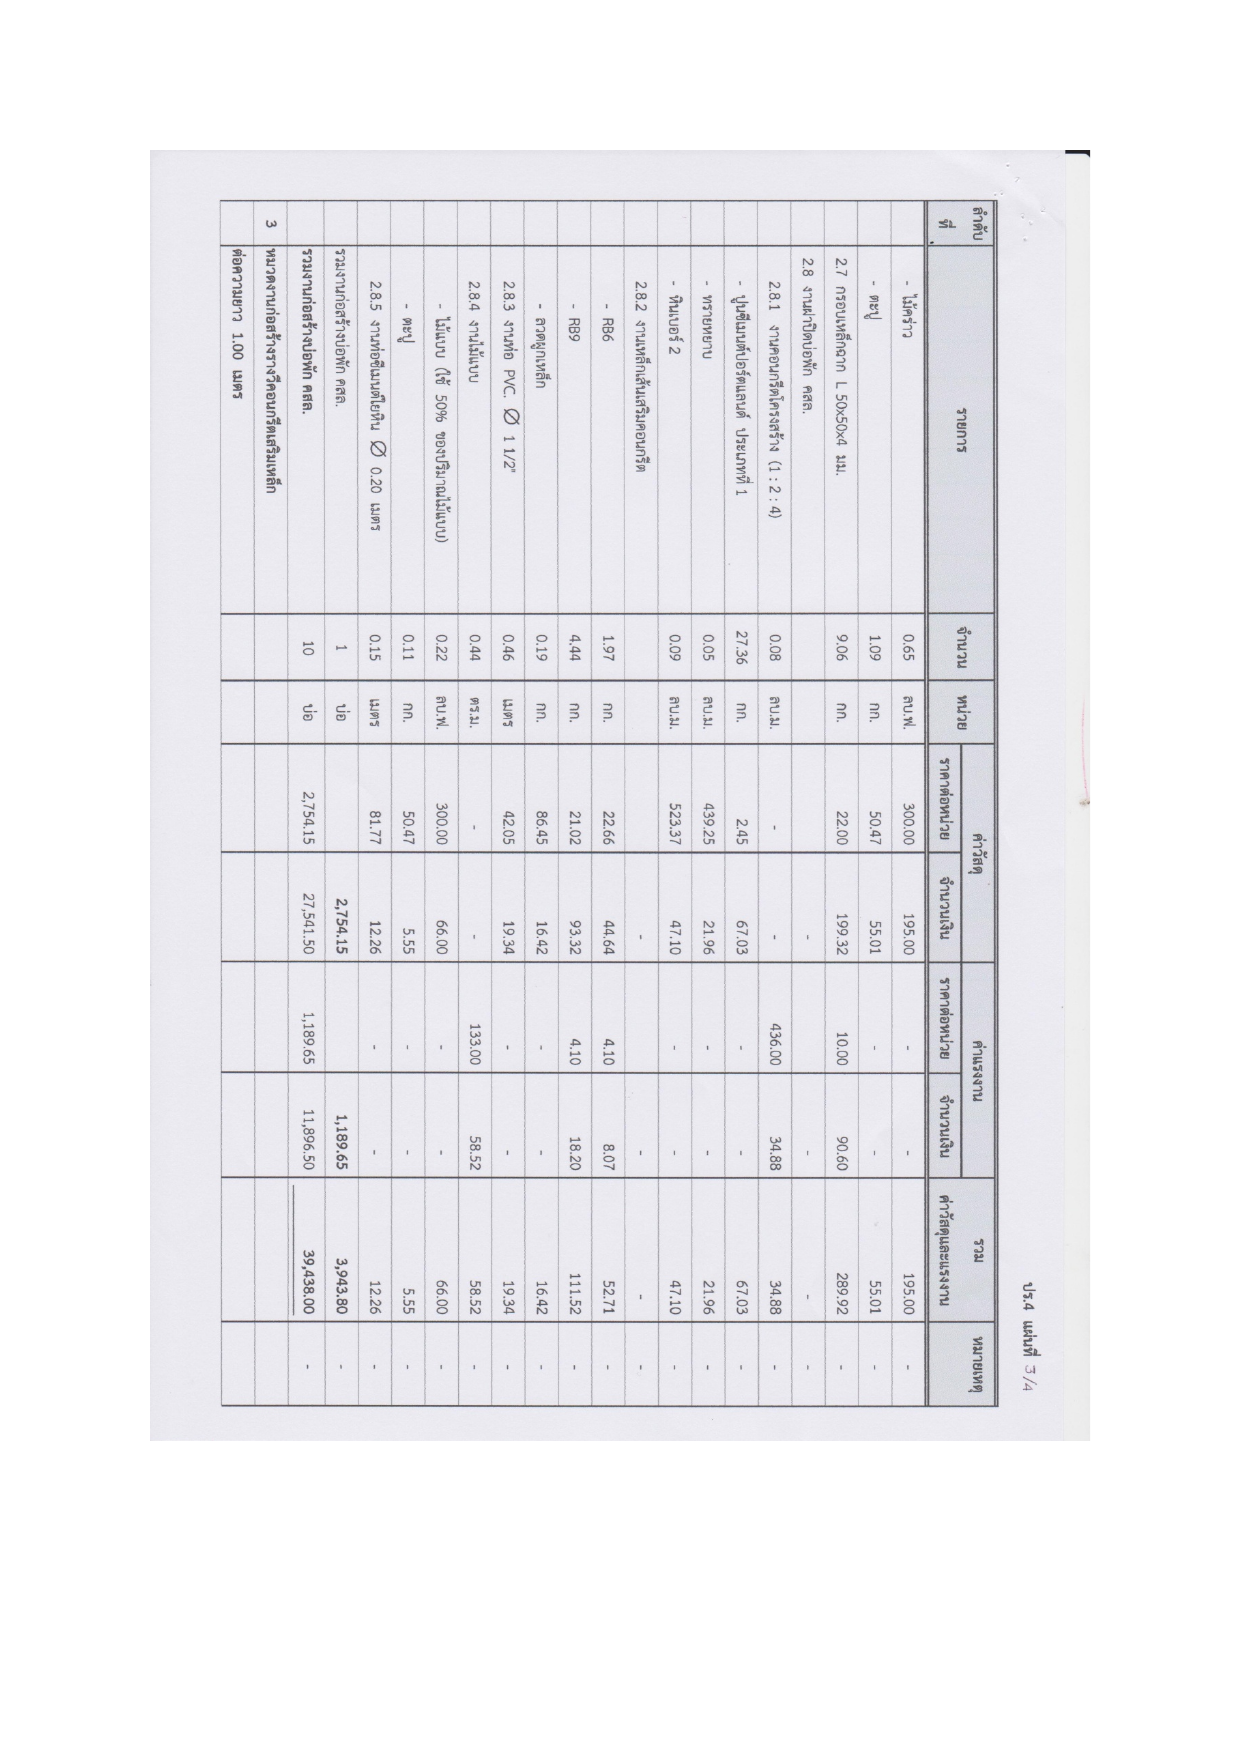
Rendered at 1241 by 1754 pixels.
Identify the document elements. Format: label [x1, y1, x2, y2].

picture [150, 150, 1091, 1441]
